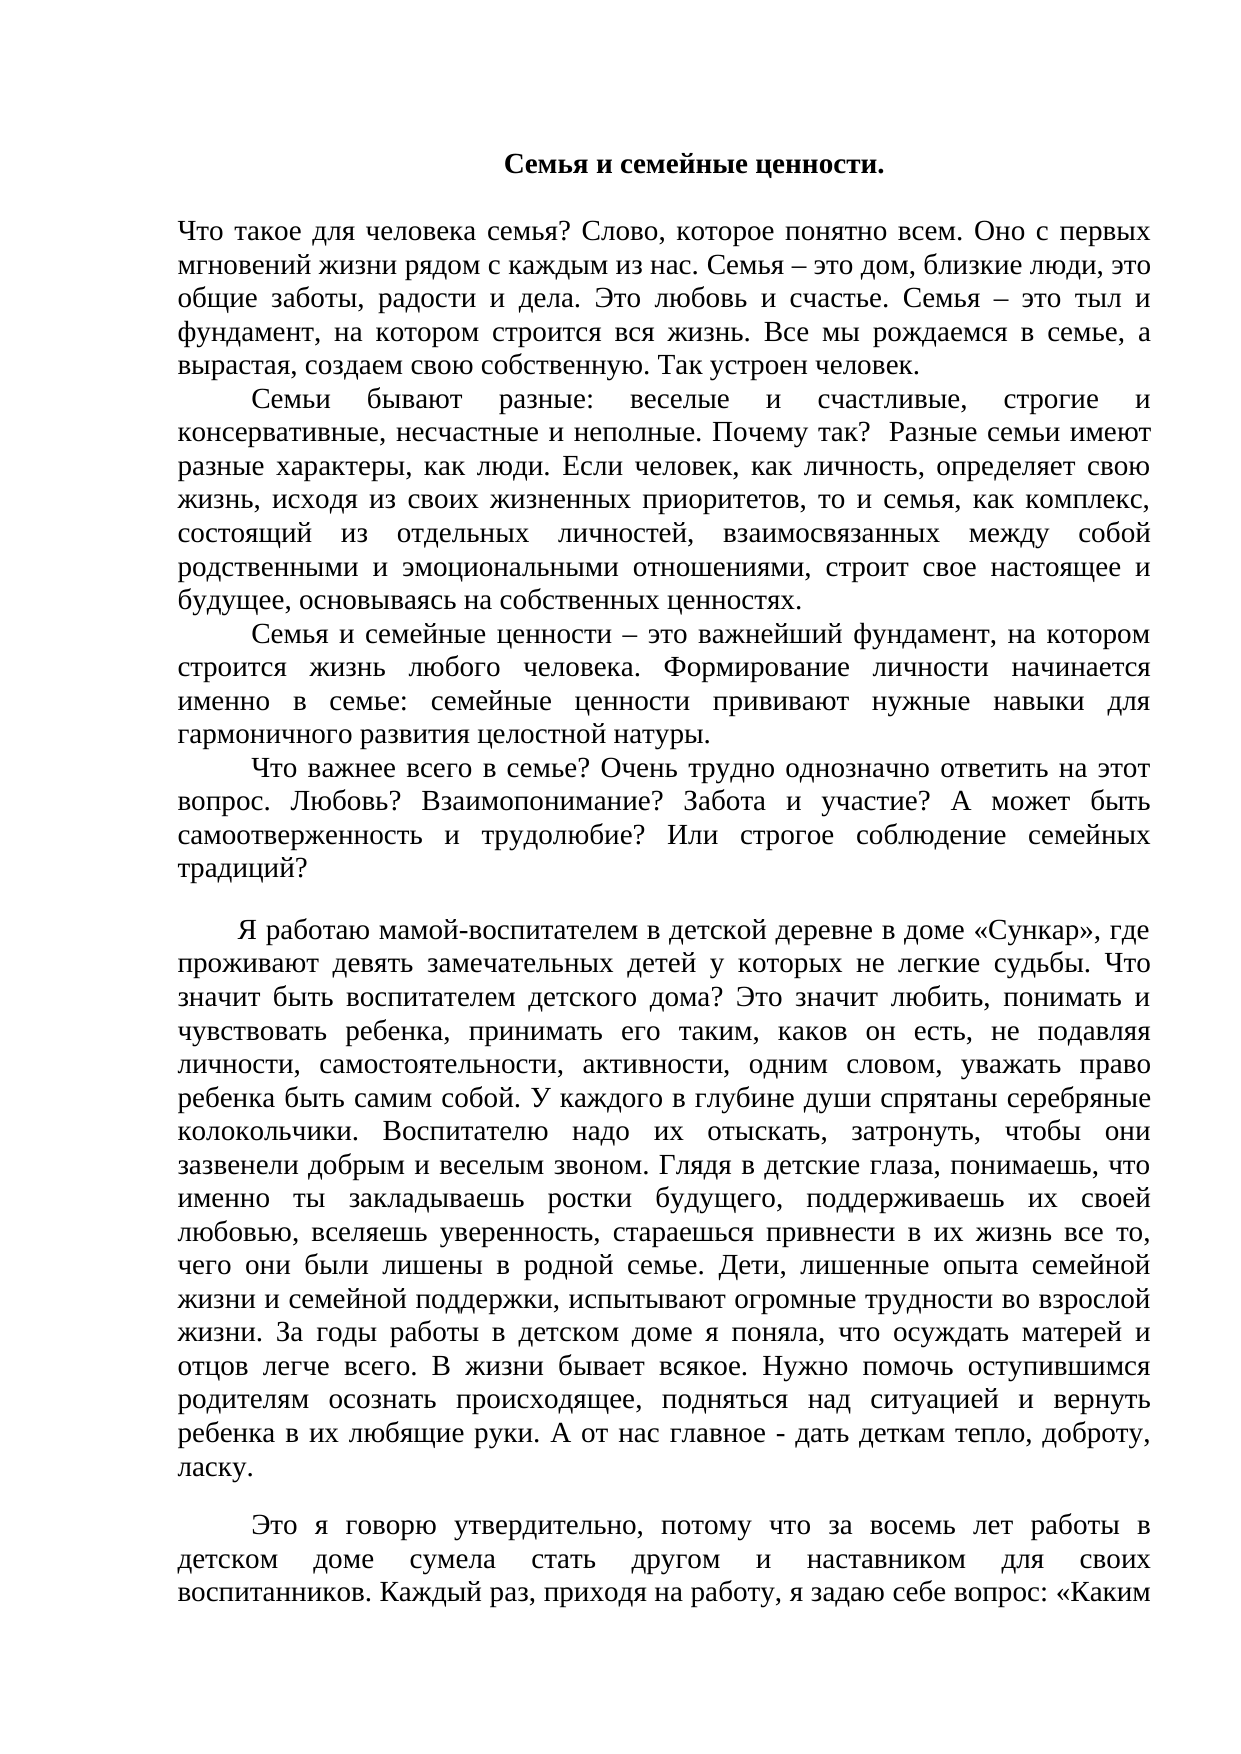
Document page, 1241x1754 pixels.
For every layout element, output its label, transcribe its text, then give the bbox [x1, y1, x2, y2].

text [177, 1507, 1152, 1608]
text Что важнее всего в семье? Очень трудно однозначно ответить на этот вопрос. Любовь? Взаимопонимание? Забота и участие? А может быть самоотверженность и трудолюбие? Или строгое соблюдение семейных традиций? [177, 750, 1152, 884]
text Что такое для человека семья? Слово, которое понятно всем. Оно с первых мгновений жизни рядом с каждым из нас. Семья – это дом, близкие люди, это общие заботы, радости и дела. Это любовь и счастье. Семья – это тыл и фундамент, на котором строится вся жизнь. Все мы рождаемся в семье, а вырастая, создаем свою собственную. Так устроен человек. [177, 213, 1152, 381]
text Семья и семейные ценности. [177, 146, 1152, 180]
text Я работаю мамой-воспитателем в детской деревне в доме «Сункар», где проживают девять замечательных детей у которых не легкие судьбы. Что значит быть воспитателем детского дома? Это значит любить, понимать и чувствовать ребенка, принимать его таким, каков он есть, не подавляя личности, самостоятельности, активности, одним словом, уважать право ребенка быть самим собой. У каждого в глубине души спрятаны серебряные колокольчики. Воспитателю надо их отыскать, затронуть, чтобы они зазвенели добрым и веселым звоном. Глядя в детские глаза, понимаешь, что именно ты закладываешь ростки будущего, поддерживаешь их своей любовью, вселяешь уверенность, стараешься привнести в их жизнь все то, чего они были лишены в родной семье. Дети, лишенные опыта семейной жизни и семейной поддержки, испытывают огромные трудности во взрослой жизни. За годы работы в детском доме я поняла, что осуждать матерей и отцов легче всего. В жизни бывает всякое. Нужно помочь оступившимся родителям осознать происходящее, подняться над ситуацией и вернуть ребенка в их любящие руки. А от нас главное - дать деткам тепло, доброту, ласку. [177, 912, 1152, 1482]
text Семья и семейные ценности – это важнейший фундамент, на котором строится жизнь любого человека. Формирование личности начинается именно в семье: семейные ценности прививают нужные навыки для гармоничного развития целостной натуры. [177, 616, 1152, 750]
text Семьи бывают разные: веселые и счастливые, строгие и консервативные, несчастные и неполные. Почему так? Разные семьи имеют разные характеры, как люди. Если человек, как личность, определяет свою жизнь, исходя из своих жизненных приоритетов, то и семья, как комплекс, состоящий из отдельных личностей, взаимосвязанных между собой родственными и эмоциональными отношениями, строит свое настоящее и будущее, основываясь на собственных ценностях. [177, 381, 1152, 616]
